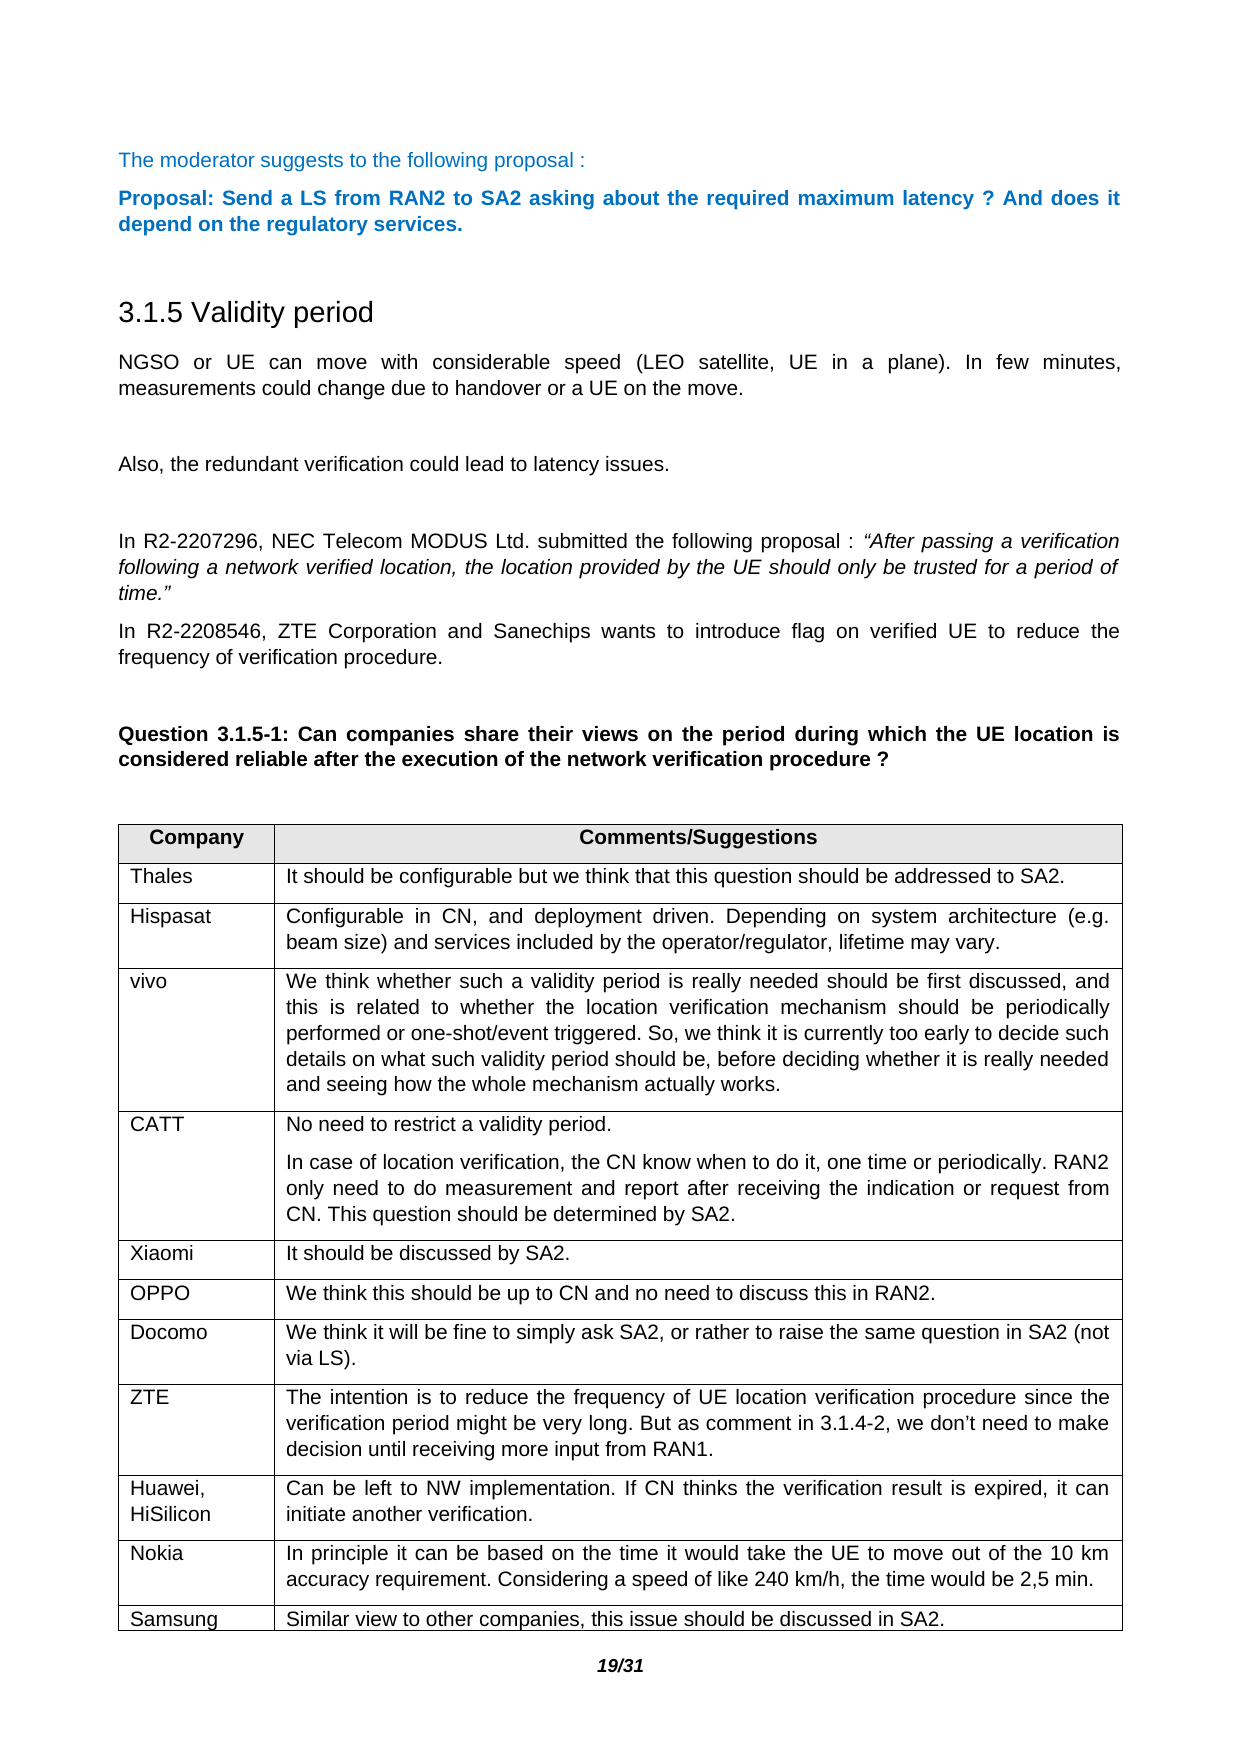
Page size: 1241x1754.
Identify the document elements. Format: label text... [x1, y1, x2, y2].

table_cell We think whether such a validity period is really needed should be first discussed, and this is related to whether the location verification mechanism should be periodically performed or one-shot/event triggered. So, we think it is currently too early to decide such details on what such validity period should be, before deciding whether it is really needed and seeing how the whole mechanism actually works. [275, 969, 1122, 1111]
table_cell ZTE [119, 1385, 274, 1475]
table_header Company [119, 825, 274, 863]
table_cell In principle it can be based on the time it would take the UE to move out of the 10 km accuracy requirement. Considering a speed of like 240 km/h, the time would be 2,5 min. [275, 1541, 1122, 1605]
subtitle 3.1.5 Validity period [118, 295, 1122, 328]
table_cell Can be left to NW implementation. If CN thinks the verification result is expired, it can initiate another verification. [275, 1476, 1122, 1540]
text Question 3.1.5-1: Can companies share their views on the period during which the UE location is considered reliable after the execution of the network verification procedure ? [118, 721, 1122, 771]
table_cell Huawei, HiSilicon [119, 1476, 274, 1540]
table_cell Hispasat [119, 904, 274, 968]
table_cell No need to restrict a validity period. In case of location verification, the CN know when to do it, one time or periodically. RAN2 only need to do measurement and report after receiving the indication or request from CN. This question should be determined by SA2. [275, 1112, 1122, 1240]
table_cell We think this should be up to CN and no need to discuss this in RAN2. [275, 1280, 1122, 1319]
table_cell Thales [119, 864, 274, 903]
table_header Comments/Suggestions [275, 825, 1122, 863]
table_cell OPPO [119, 1280, 274, 1319]
table_cell vivo [119, 969, 274, 1111]
text The moderator suggests to the following proposal : [118, 148, 1122, 172]
table_cell Nokia [119, 1541, 274, 1605]
table_cell The intention is to reduce the frequency of UE location verification procedure since the verification period might be very long. But as comment in 3.1.4-2, we don’t need to make decision until receiving more input from RAN1. [275, 1385, 1122, 1475]
table_cell It should be discussed by SA2. [275, 1241, 1122, 1279]
table_cell It should be configurable but we think that this question should be addressed to SA2. [275, 864, 1122, 903]
text Proposal: Send a LS from RAN2 to SA2 asking about the required maximum latency ? And does it depend on the regulatory services. [118, 186, 1122, 236]
table_cell Configurable in CN, and deployment driven. Depending on system architecture (e.g. beam size) and services included by the operator/regulator, lifetime may vary. [275, 904, 1122, 968]
text In R2-2208546, ZTE Corporation and Sanechips wants to introduce flag on verified UE to reduce the frequency of verification procedure. [118, 619, 1122, 669]
table_cell Docomo [119, 1320, 274, 1384]
table_cell CATT [119, 1112, 274, 1240]
text In R2-2207296, NEC Telecom MODUS Ltd. submitted the following proposal : “After passing a verification following a network verified location, the location provided by the UE should only be trusted for a period of time.” [118, 529, 1122, 604]
text Also, the redundant verification could lead to latency issues. [118, 452, 1122, 476]
table_cell Xiaomi [119, 1241, 274, 1279]
table_cell We think it will be fine to simply ask SA2, or rather to raise the same question in SA2 (not via LS). [275, 1320, 1122, 1384]
table_cell Samsung [119, 1606, 274, 1630]
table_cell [275, 1606, 1122, 1630]
text NGSO or UE can move with considerable speed (LEO satellite, UE in a plane). In few minutes, measurements could change due to handover or a UE on the move. [118, 350, 1122, 399]
